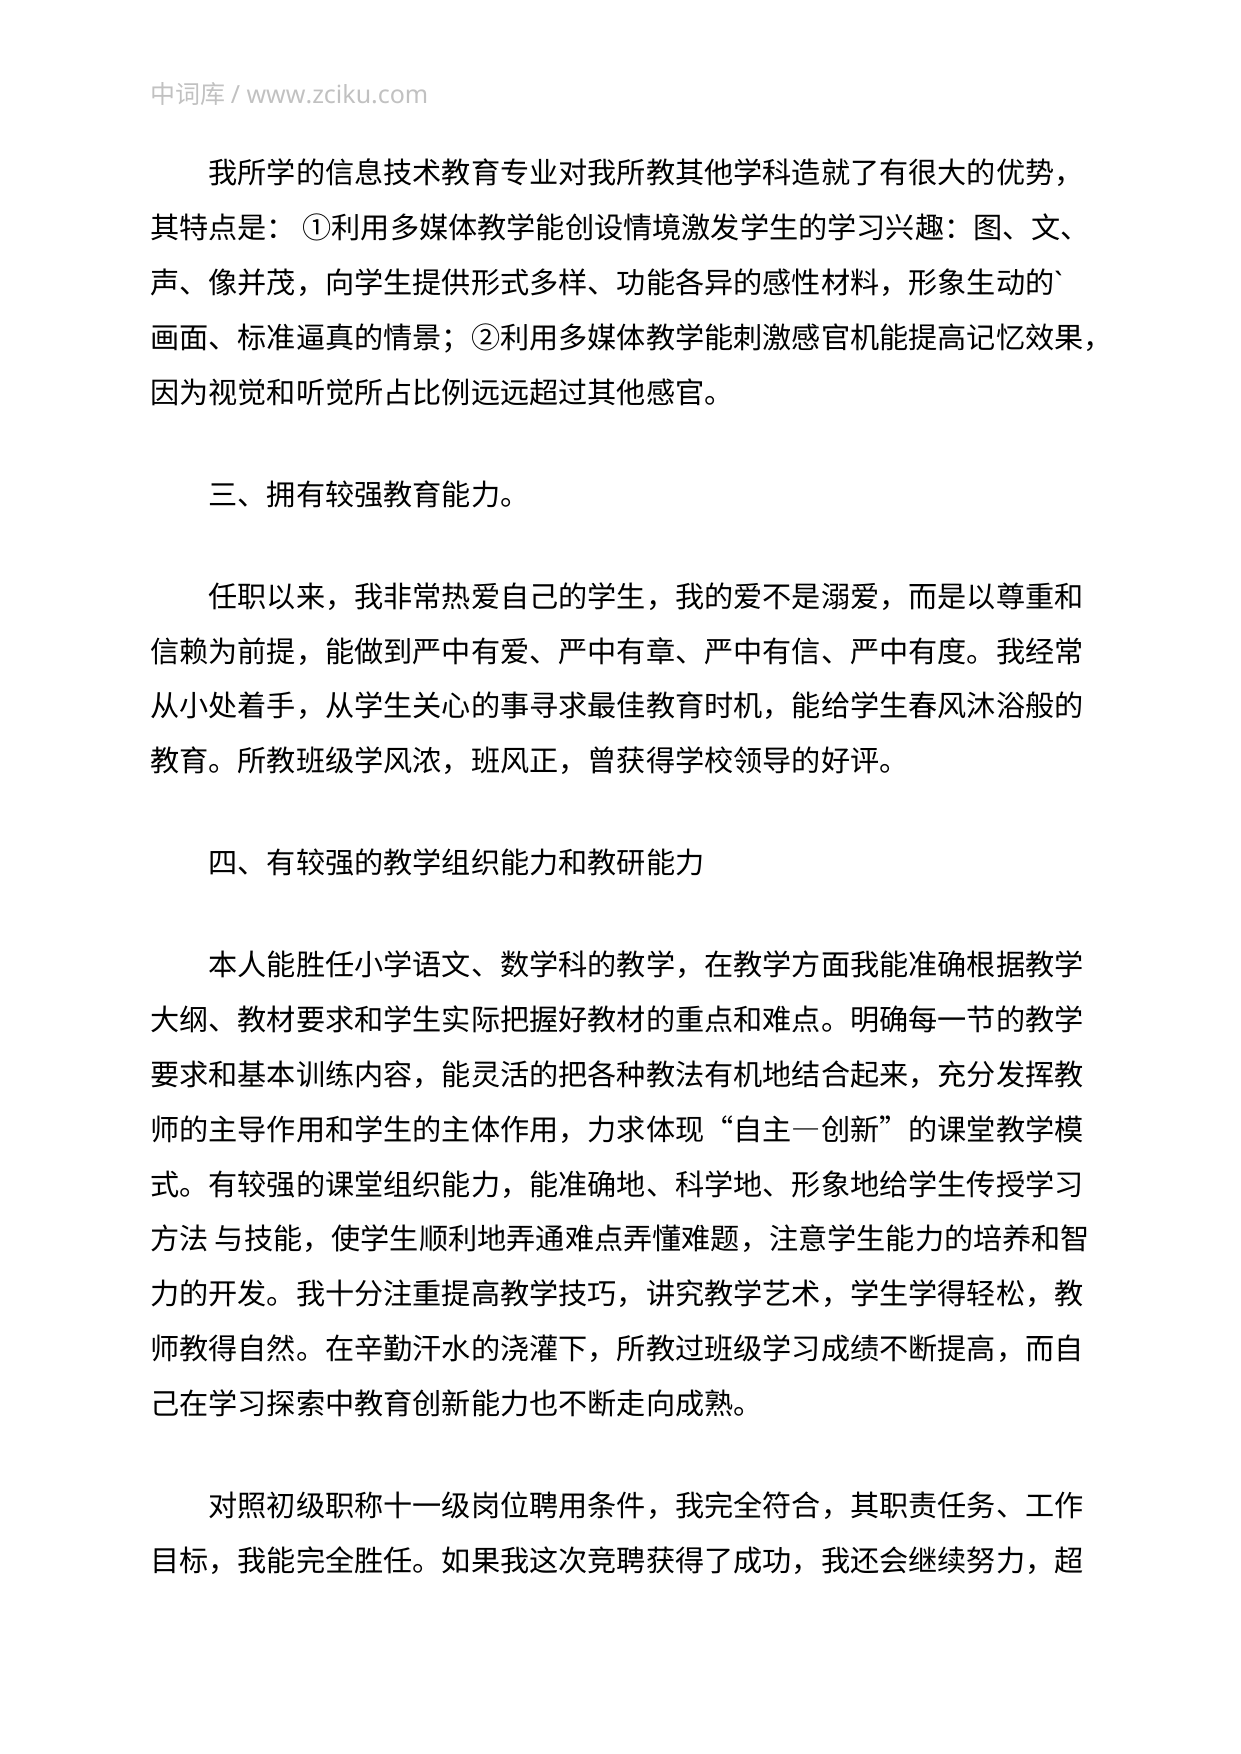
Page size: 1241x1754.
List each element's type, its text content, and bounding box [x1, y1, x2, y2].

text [150, 1482, 1090, 1579]
text 我所学的信息技术教育专业对我所教其他学科造就了有很大的优势，其特点是： ①利用多媒体教学能创设情境激发学生的学习兴趣：图、文、声、像并茂，向学生提供形式多样、功能各异的感性材料，形象生动的`画面、标准逼真的情景；②利用多媒体教学能刺激感官机能提高记忆效果，因为视觉和听觉所占比例远远超过其他感官。 [150, 150, 1090, 412]
text 本人能胜任小学语文、数学科的教学，在教学方面我能准确根据教学大纲、教材要求和学生实际把握好教材的重点和难点。明确每一节的教学要求和基本训练内容，能灵活的把各种教法有机地结合起来，充分发挥教师的主导作用和学生的主体作用，力求体现“自主―创新”的课堂教学模式。有较强的课堂组织能力，能准确地、科学地、形象地给学生传授学习方法 与技能，使学生顺利地弄通难点弄懂难题，注意学生能力的培养和智力的开发。我十分注重提高教学技巧，讲究教学艺术，学生学得轻松，教师教得自然。在辛勤汗水的浇灌下，所教过班级学习成绩不断提高，而自己在学习探索中教育创新能力也不断走向成熟。 [150, 941, 1090, 1423]
text 三、拥有较强教育能力。 [150, 471, 1090, 514]
text 任职以来，我非常热爱自己的学生，我的爱不是溺爱，而是以尊重和信赖为前提，能做到严中有爱、严中有章、严中有信、严中有度。我经常从小处着手，从学生关心的事寻求最佳教育时机，能给学生春风沐浴般的教育。所教班级学风浓，班风正，曾获得学校领导的好评。 [150, 573, 1090, 780]
text 四、有较强的教学组织能力和教研能力 [150, 840, 1090, 882]
